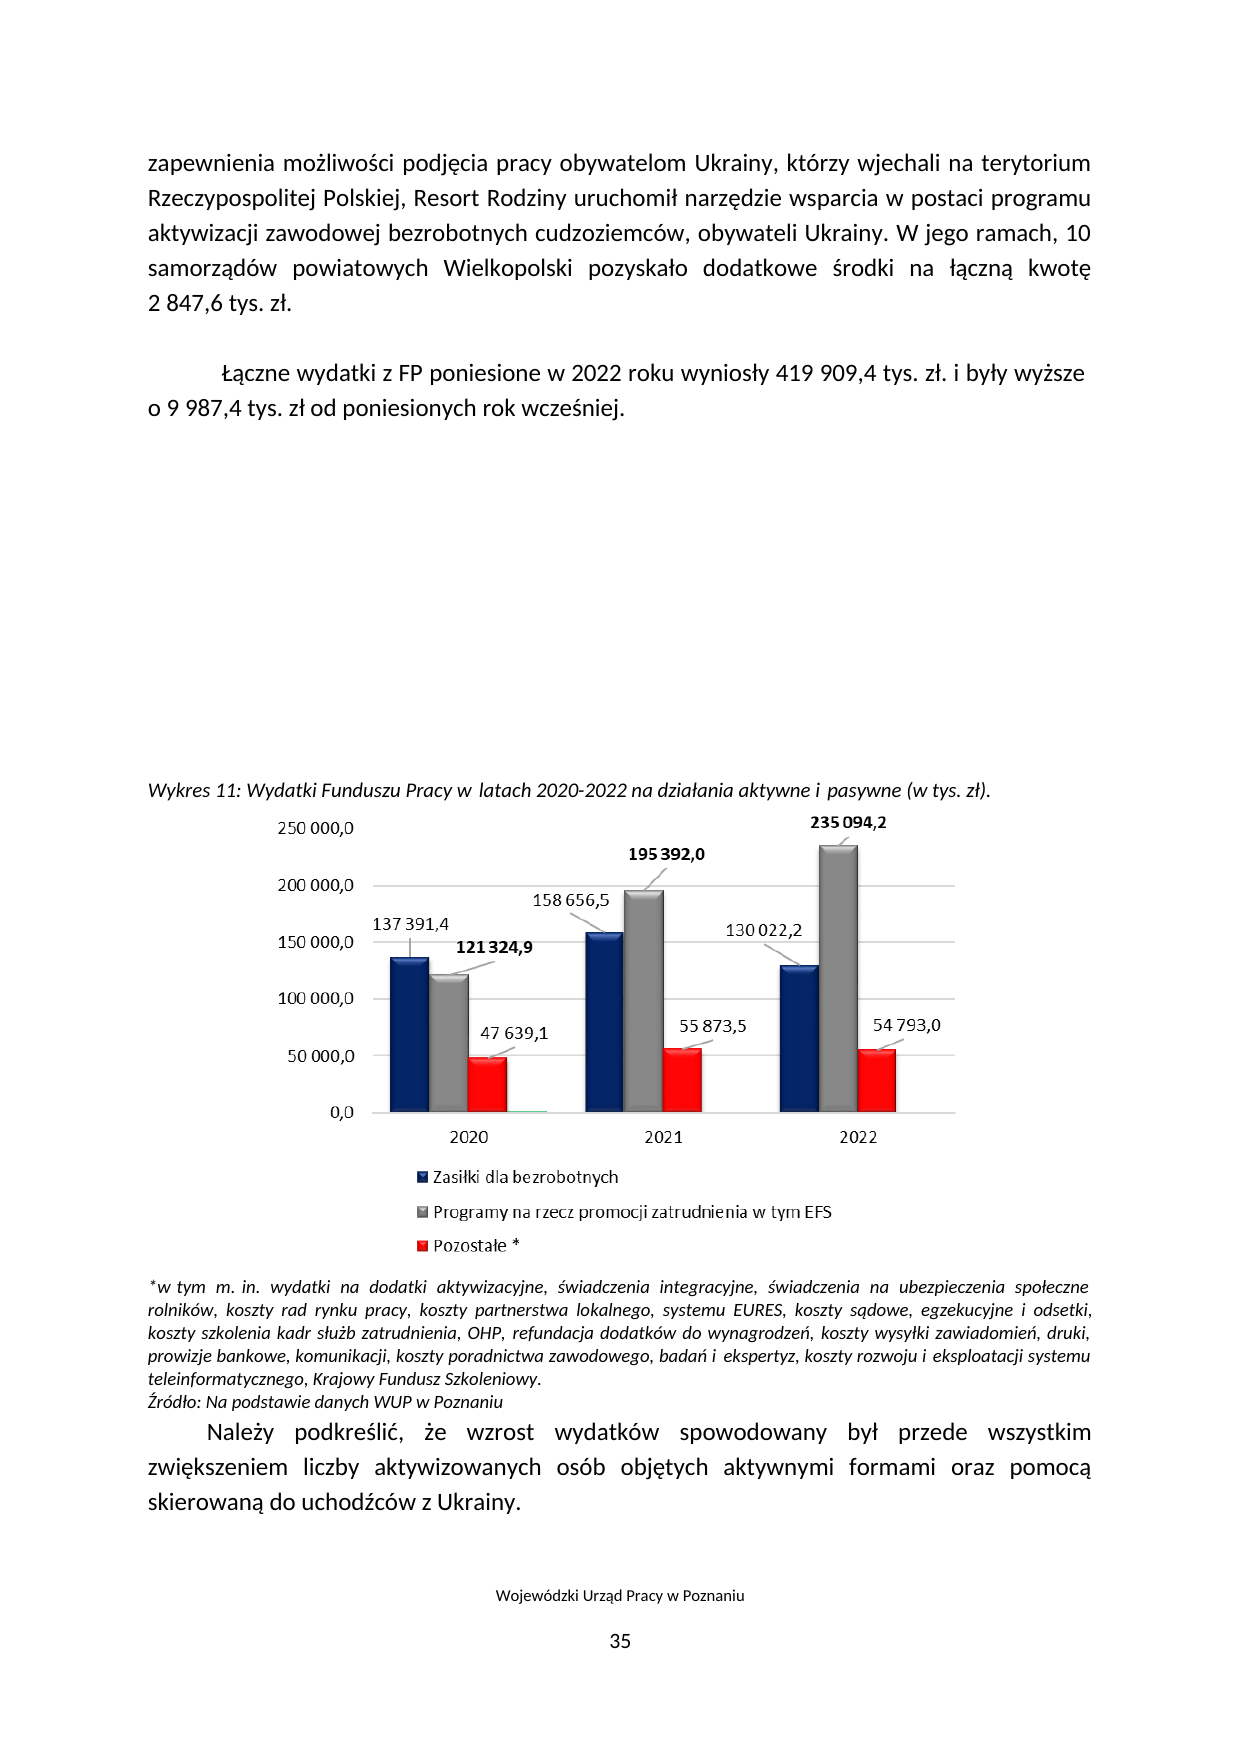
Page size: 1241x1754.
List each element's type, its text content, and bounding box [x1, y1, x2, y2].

text Należy podkreślić, że wzrost wydatków spowodowany był przede wszystkim zwiększeniem liczby aktywizowanych osób objętych aktywnymi formami oraz pomocą skierowaną do uchodźców z Ukrainy. [148, 1416, 1093, 1517]
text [148, 148, 1093, 318]
picture [264, 806, 976, 1272]
text Łączne wydatki z FP poniesione w 2022 roku wyniosły 419 909,4 tys. zł. i były wyższe o 9 987,4 tys. zł od poniesionych rok wcześniej. [148, 358, 1093, 423]
text *w tym m. in. wydatki na dodatki aktywizacyjne, świadczenia integracyjne, świadczenia na ubezpieczenia społeczne rolników, koszty rad rynku pracy, koszty partnerstwa lokalnego, systemu EURES, koszty sądowe, egzekucyjne i odsetki, koszty szkolenia kadr służb zatrudnienia, OHP, refundacja dodatków do wynagrodzeń, koszty wysyłki zawiadomień, druki, prowizje bankowe, komunikacji, koszty poradnictwa zawodowego, badań i ekspertyz, koszty rozwoju i eksploatacji systemu teleinformatycznego, Krajowy Fundusz Szkoleniowy. [148, 1275, 1093, 1390]
text Źródło: Na podstawie danych WUP w Poznaniu [148, 1390, 1019, 1413]
text Wykres 11: Wydatki Funduszu Pracy w latach 2020-2022 na działania aktywne i pasywne (w tys. zł). [148, 778, 1093, 803]
